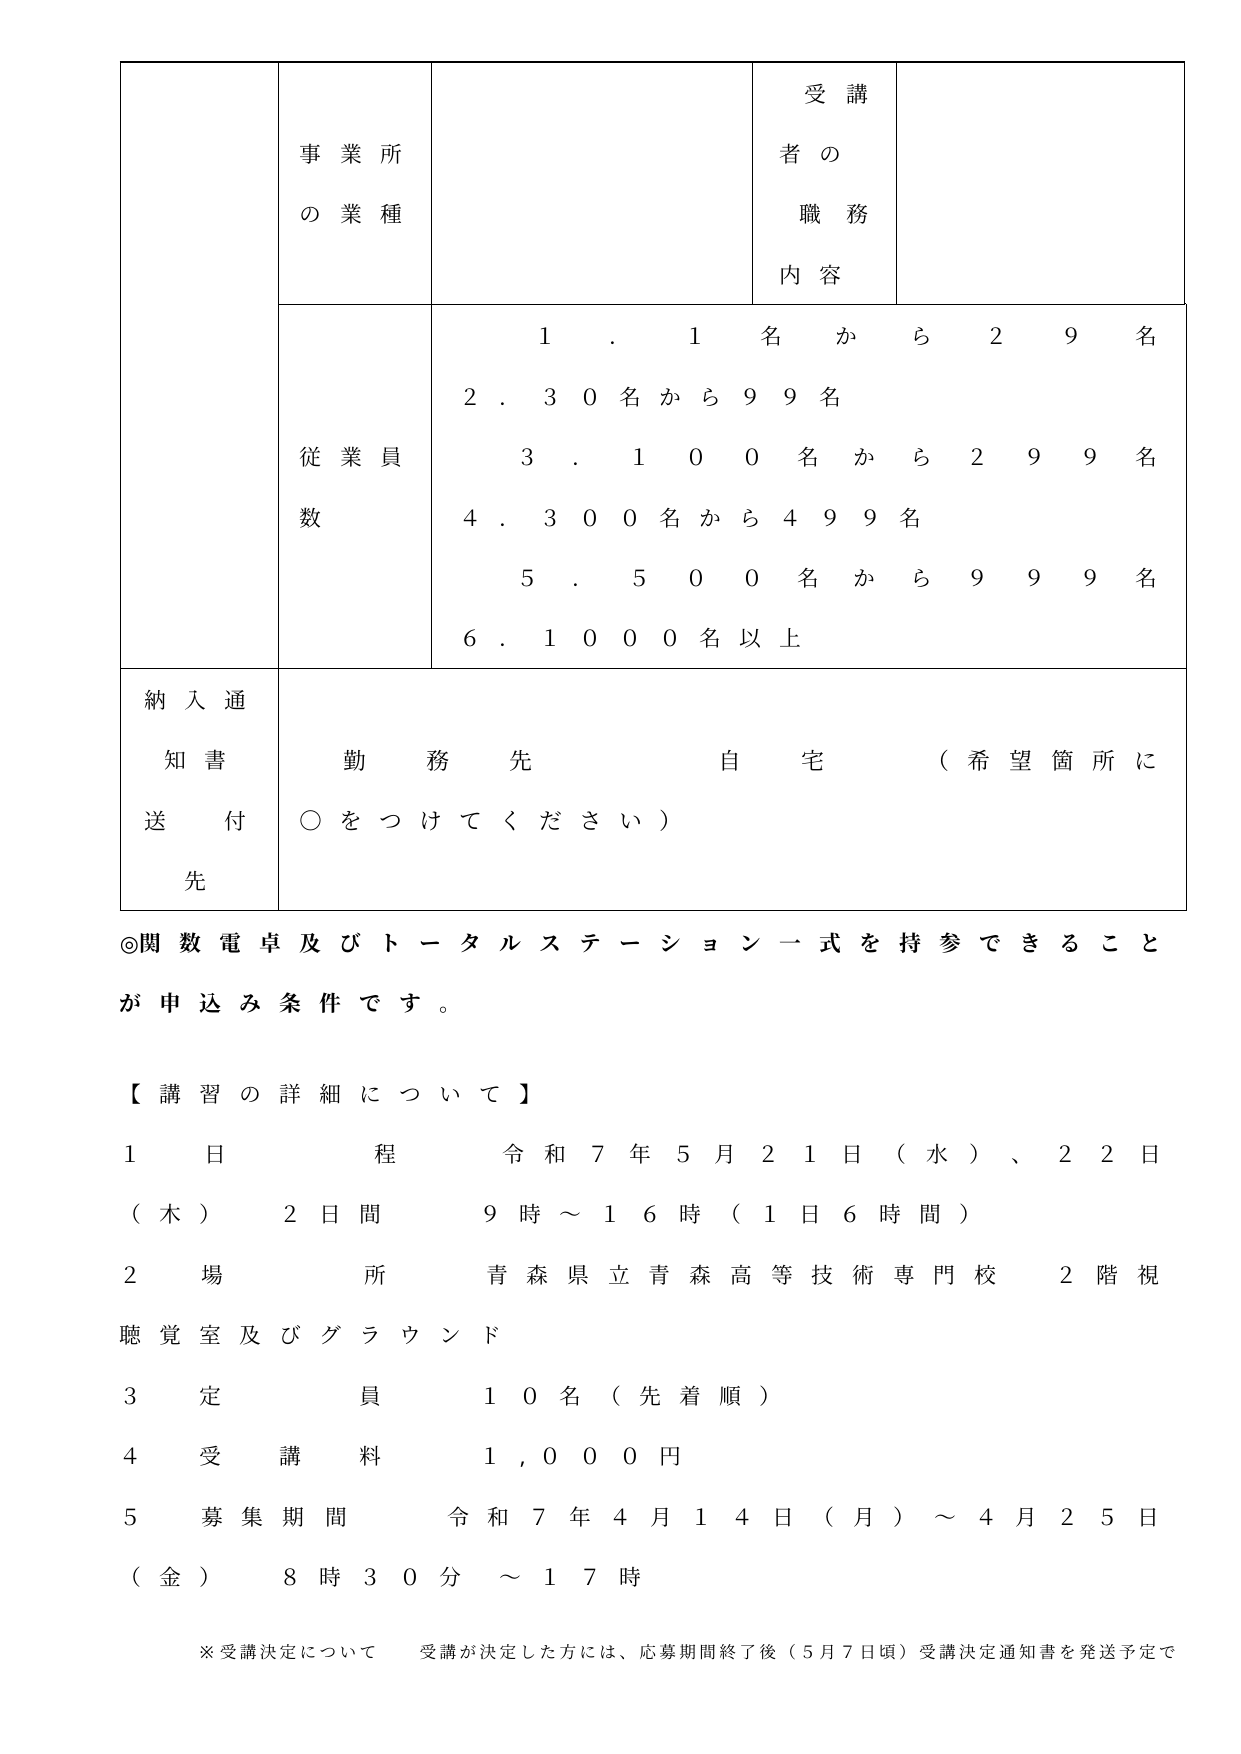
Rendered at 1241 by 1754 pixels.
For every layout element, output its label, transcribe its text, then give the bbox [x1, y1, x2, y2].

table_cell 受講者の 職務内容 [753, 63, 896, 304]
table_cell 事業所の業種 [279, 63, 431, 304]
table_cell 従業員数 [279, 305, 431, 668]
text ４ 受 講 料 １,０００円 [119, 1425, 1179, 1485]
text ３ 定 員 １０名（先着順） [119, 1364, 1179, 1425]
table_cell １．１名から２９名 ２．３０名から９９名 ３．１００名から２９９名 ４．３００名から４９９名 ５．５００名から９９９名 ６．１０００名以上 [432, 304, 1186, 668]
table_cell 納入通知書 送 付 先 [121, 669, 278, 910]
text ２ 場 所 青森県立青森高等技術専門校 ２階視聴覚室及びグラウンド [119, 1244, 1179, 1364]
text ◎関数電卓及びトータルステーション一式を持参できることが申込み条件です。 [119, 911, 1179, 1032]
text 【講習の詳細について】 [119, 1062, 1179, 1123]
table_cell 勤 務 先 自 宅 （希望箇所に○をつけてください） [279, 669, 1186, 910]
text １ 日 程 令和７年５月２１日（水）、２２日（木） ２日間 ９時～１６時（１日６時間） [119, 1123, 1179, 1244]
table_cell [897, 63, 1184, 304]
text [154, 1636, 1179, 1667]
text ５ 募集期間 令和７年４月１４日（月）～４月２５日（金） ８時３０分 ～１７時 [119, 1485, 1179, 1606]
table_cell [432, 63, 752, 304]
